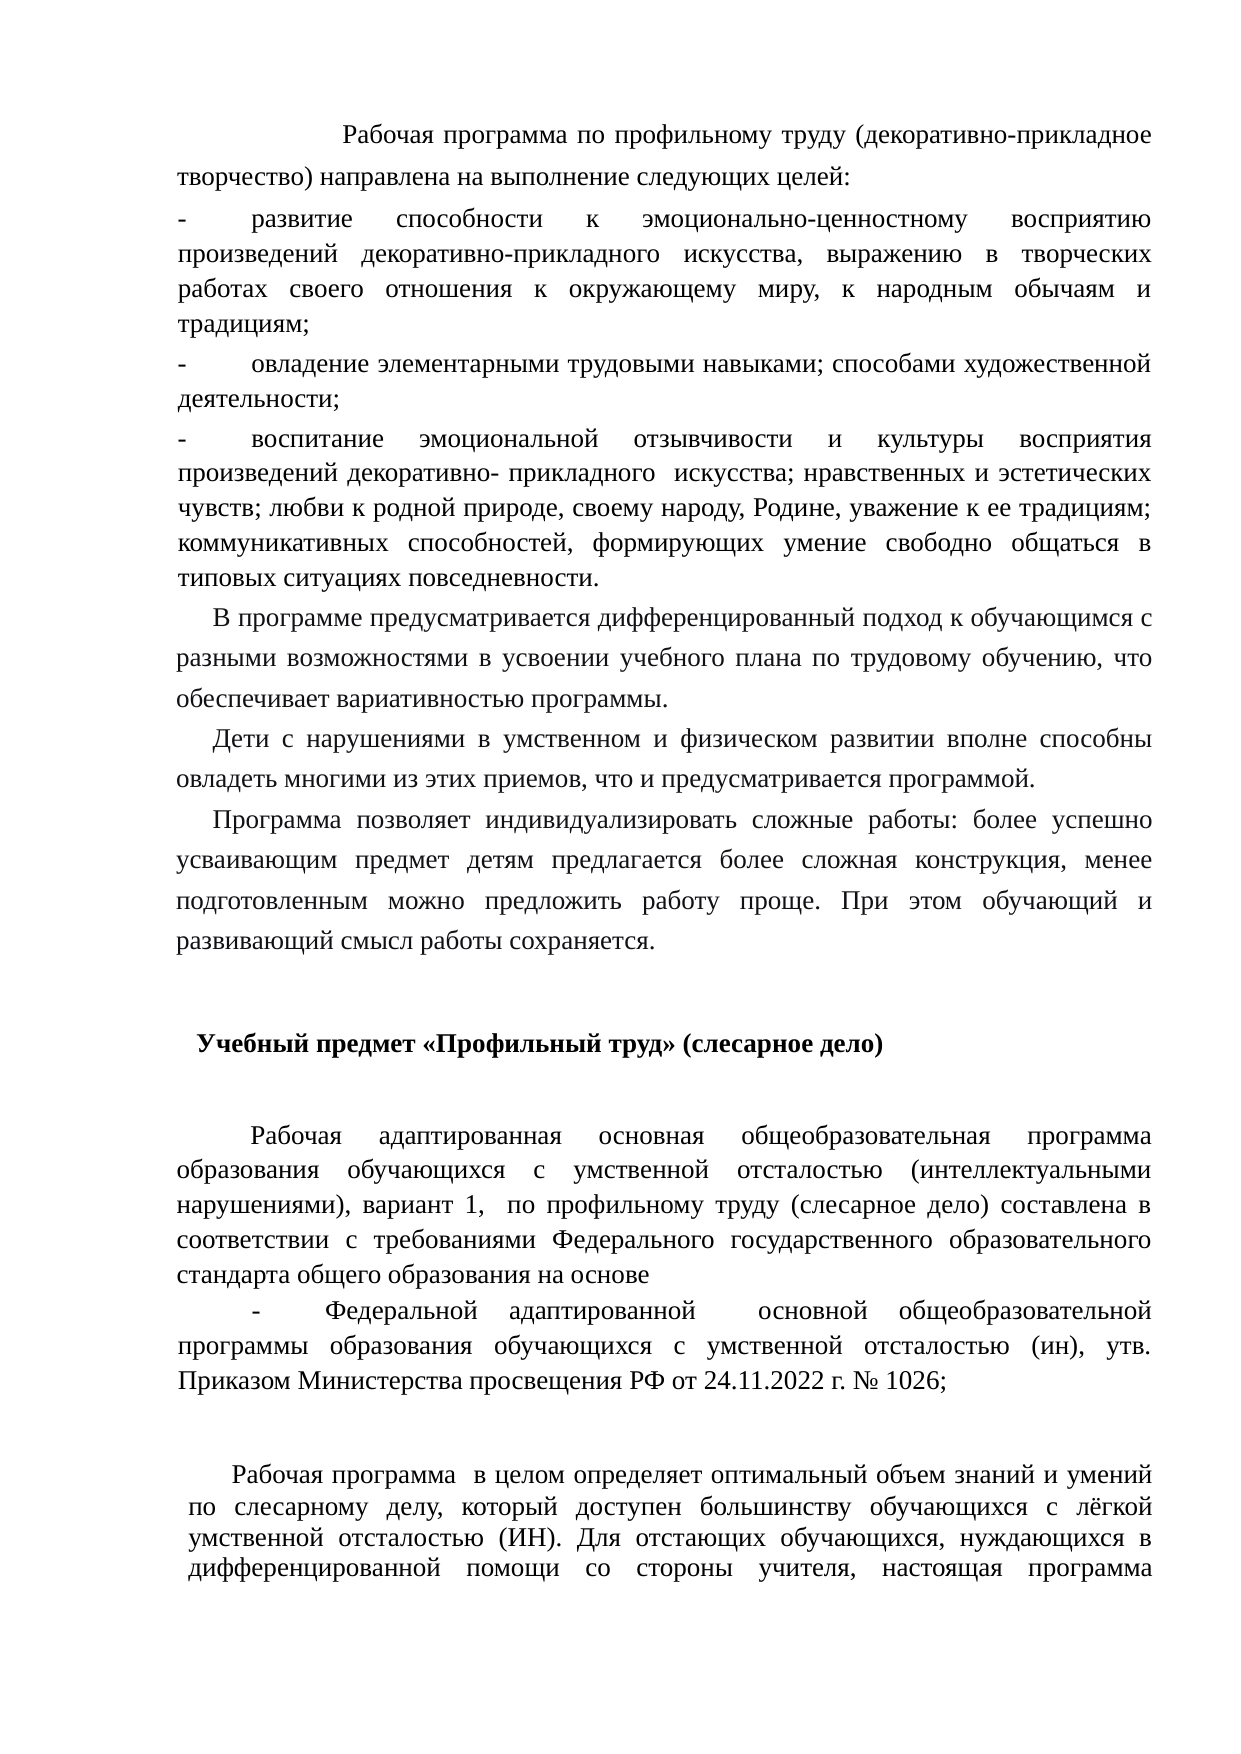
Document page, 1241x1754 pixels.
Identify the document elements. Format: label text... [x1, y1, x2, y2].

list овладение элементарными трудовыми навыками; способами художественной деятельности; [177, 347, 1152, 413]
text Дети с нарушениями в умственном и физическом развитии вполне способны овладеть многими из этих приемов, что и предусматривается программой. [176, 722, 1153, 794]
list воспитание эмоциональной отзывчивости и культуры восприятия произведений декоративно- прикладного искусства; нравственных и эстетических чувств; любви к родной природе, своему народу, Родине, уважение к ее традициям; коммуникативных способностей, формирующих умение свободно общаться в типовых ситуациях повседневности. [177, 422, 1152, 592]
text Рабочая программа по профильному труду (декоративно-прикладное творчество) направлена на выполнение следующих целей: [176, 118, 1152, 191]
subtitle Учебный предмет «Профильный труд» (слесарное дело) [176, 1027, 1152, 1058]
list развитие способности к эмоционально-ценностному восприятию произведений декоративно-прикладного искусства, выражению в творческих работах своего отношения к окружающему миру, к народным обычаям и традициям; [177, 203, 1152, 338]
text Программа позволяет индивидуализировать сложные работы: более успешно усваивающим предмет детям предлагается более сложная конструкция, менее подготовленным можно предложить работу проще. При этом обучающий и развивающий смысл работы сохраняется. [176, 803, 1153, 955]
text Рабочая адаптированная основная общеобразовательная программа образования обучающихся с умственной отсталостью (интеллектуальными нарушениями), вариант 1, по профильному труду (слесарное дело) составлена в соответствии с требованиями Федерального государственного образовательного стандарта общего образования на основе [176, 1119, 1152, 1289]
text В программе предусматривается дифференцированный подход к обучающимся с разными возможностями в усвоении учебного плана по трудовому обучению, что обеспечивает вариативностью программы. [176, 601, 1153, 713]
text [188, 1459, 1153, 1583]
list Федеральной адаптированной основной общеобразовательной программы образования обучающихся с умственной отсталостью (ин), утв. Приказом Министерства просвещения РФ от 24.11.2022 г. № 1026; [178, 1294, 1152, 1395]
